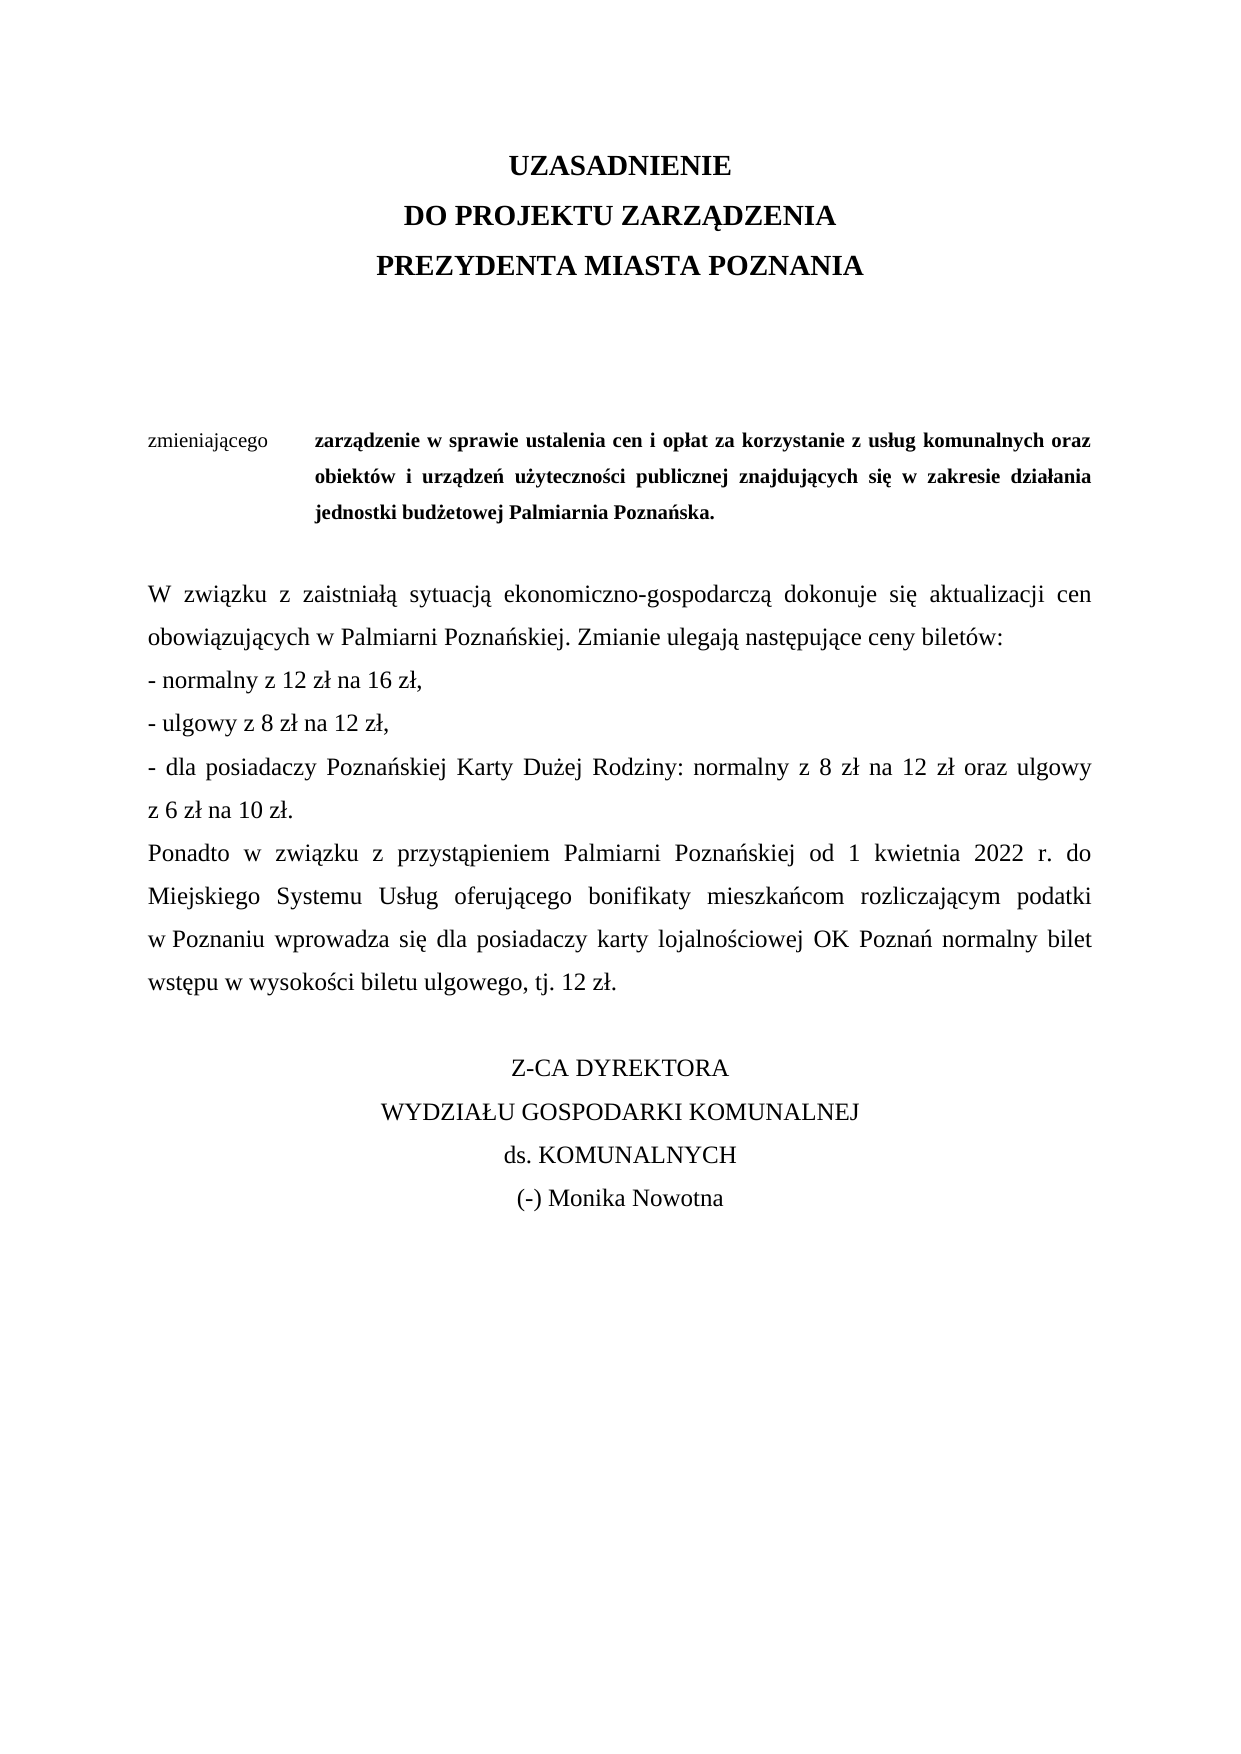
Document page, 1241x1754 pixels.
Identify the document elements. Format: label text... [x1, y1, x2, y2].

text - normalny z 12 zł na 16 zł, [148, 665, 1093, 694]
text - ulgowy z 8 zł na 12 zł, [148, 708, 1093, 737]
table_header zmieniającego [136, 428, 303, 536]
text (-) Monika Nowotna [148, 1183, 1093, 1212]
subtitle UZASADNIENIE [148, 148, 1093, 181]
text - dla posiadaczy Poznańskiej Karty Dużej Rodziny: normalny z 8 zł na 12 zł oraz ulgowy z 6 zł na 10 zł. [148, 752, 1093, 823]
text WYDZIAŁU GOSPODARKI KOMUNALNEJ [148, 1097, 1093, 1125]
subtitle DO PROJEKTU ZARZĄDZENIA [148, 198, 1093, 231]
text Ponadto w związku z przystąpieniem Palmiarni Poznańskiej od 1 kwietnia 2022 r. do Miejskiego Systemu Usług oferującego bonifikaty mieszkańcom rozliczającym podatki w Poznaniu wprowadza się dla posiadaczy karty lojalnościowej OK Poznań normalny bilet wstępu w wysokości biletu ulgowego, tj. 12 zł. [148, 838, 1093, 996]
subtitle PREZYDENTA MIASTA POZNANIA [148, 248, 1093, 282]
text ds. KOMUNALNYCH [148, 1140, 1093, 1168]
text Z-CA DYREKTORA [148, 1053, 1093, 1082]
table_header zarządzenie w sprawie ustalenia cen i opłat za korzystanie z usług komunalnych oraz obiektów i urządzeń użyteczności publicznej znajdujących się w zakresie działania jednostki budżetowej Palmiarnia Poznańska. [303, 428, 1104, 536]
text W związku z zaistniałą sytuacją ekonomiczno-gospodarczą dokonuje się aktualizacji cen obowiązujących w Palmiarni Poznańskiej. Zmianie ulegają następujące ceny biletów: [148, 579, 1093, 651]
